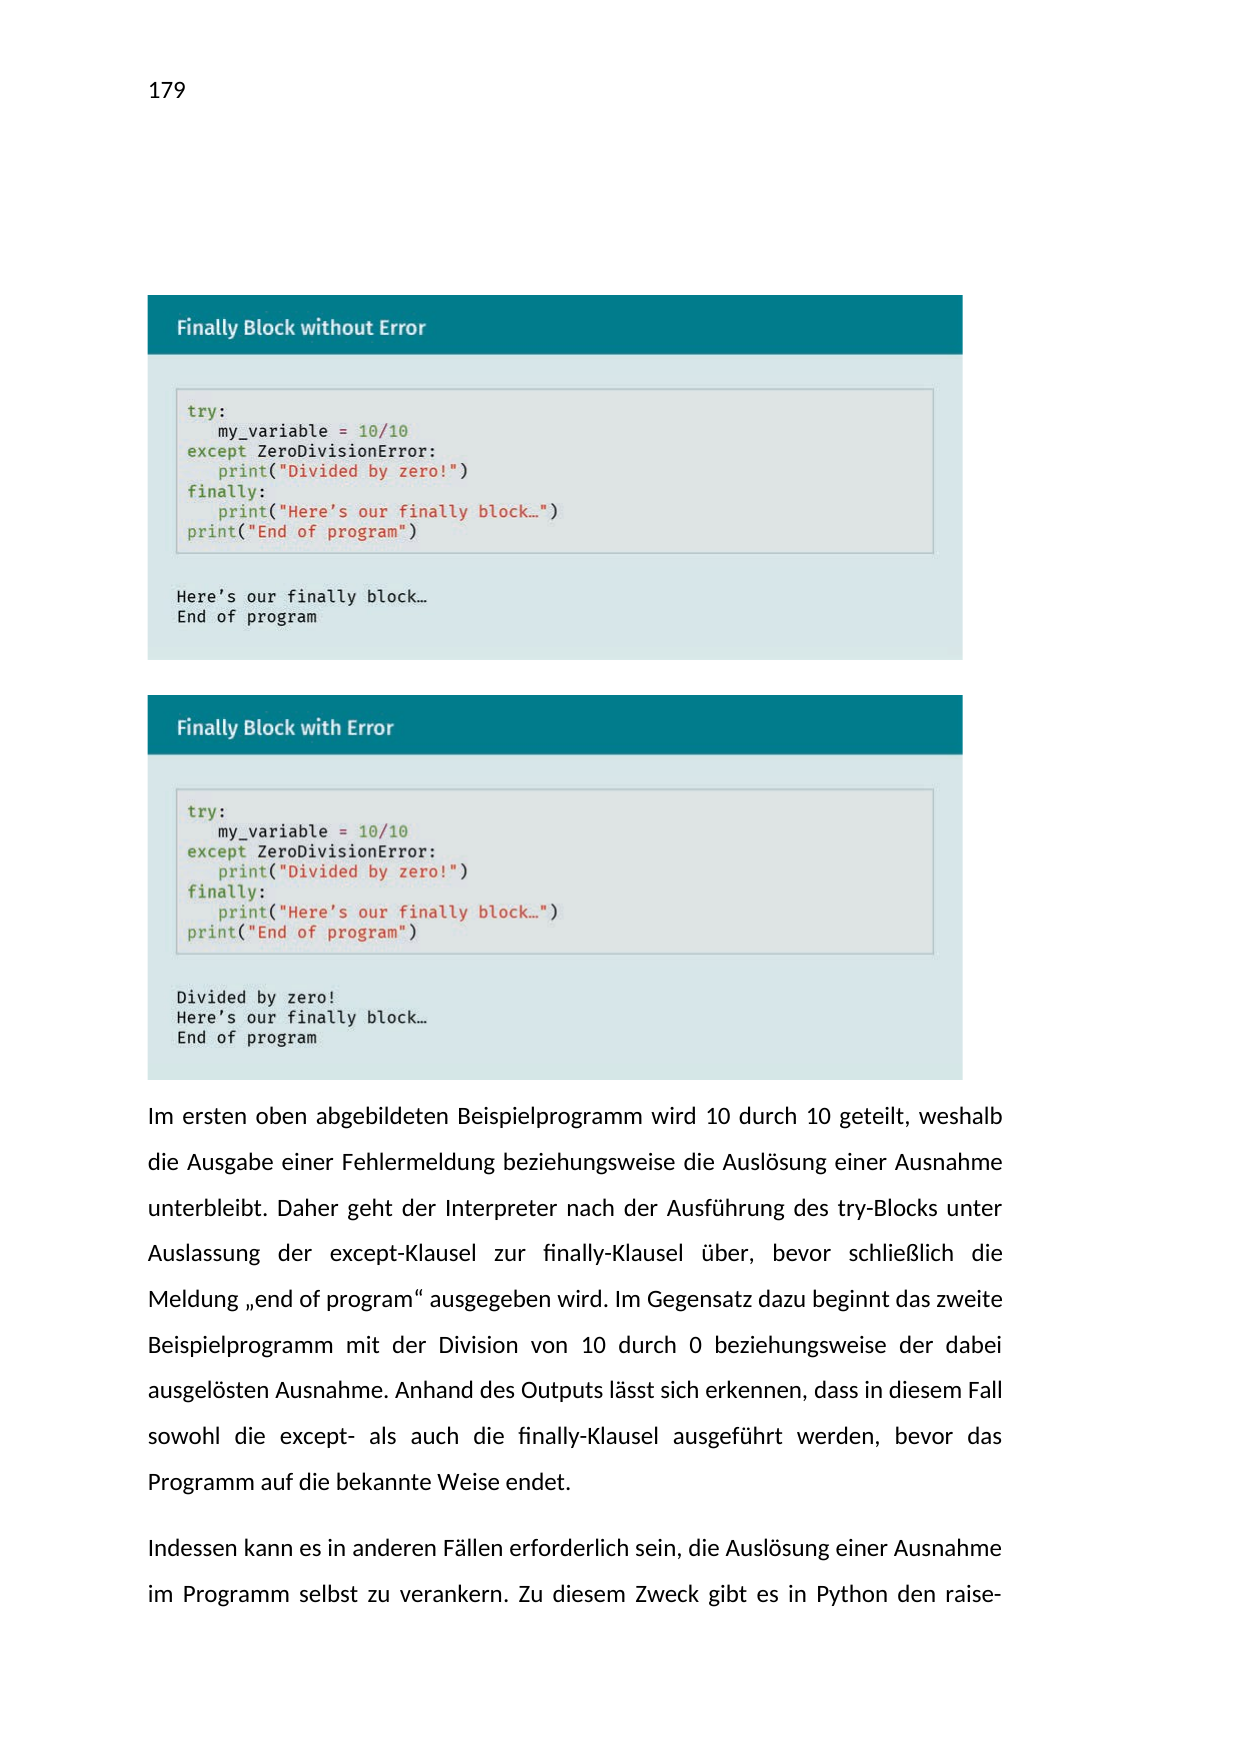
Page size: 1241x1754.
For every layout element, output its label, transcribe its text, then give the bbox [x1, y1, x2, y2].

text Im ersten oben abgebildeten Beispielprogramm wird 10 durch 10 geteilt, weshalb die Ausgabe einer Fehlermeldung beziehungsweise die Auslösung einer Ausnahme unterbleibt. Daher geht der Interpreter nach der Ausführung des try-Blocks unter Auslassung der except-Klausel zur finally-Klausel über, bevor schließlich die Meldung „end of program“ ausgegeben wird. Im Gegensatz dazu beginnt das zweite Beispielprogramm mit der Division von 10 durch 0 beziehungsweise der dabei ausgelösten Ausnahme. Anhand des Outputs lässt sich erkennen, dass in diesem Fall sowohl die except- als auch die finally-Klausel ausgeführt werden, bevor das Programm auf die bekannte Weise endet. [148, 1100, 1004, 1497]
picture [147, 295, 963, 660]
picture [147, 695, 963, 1080]
